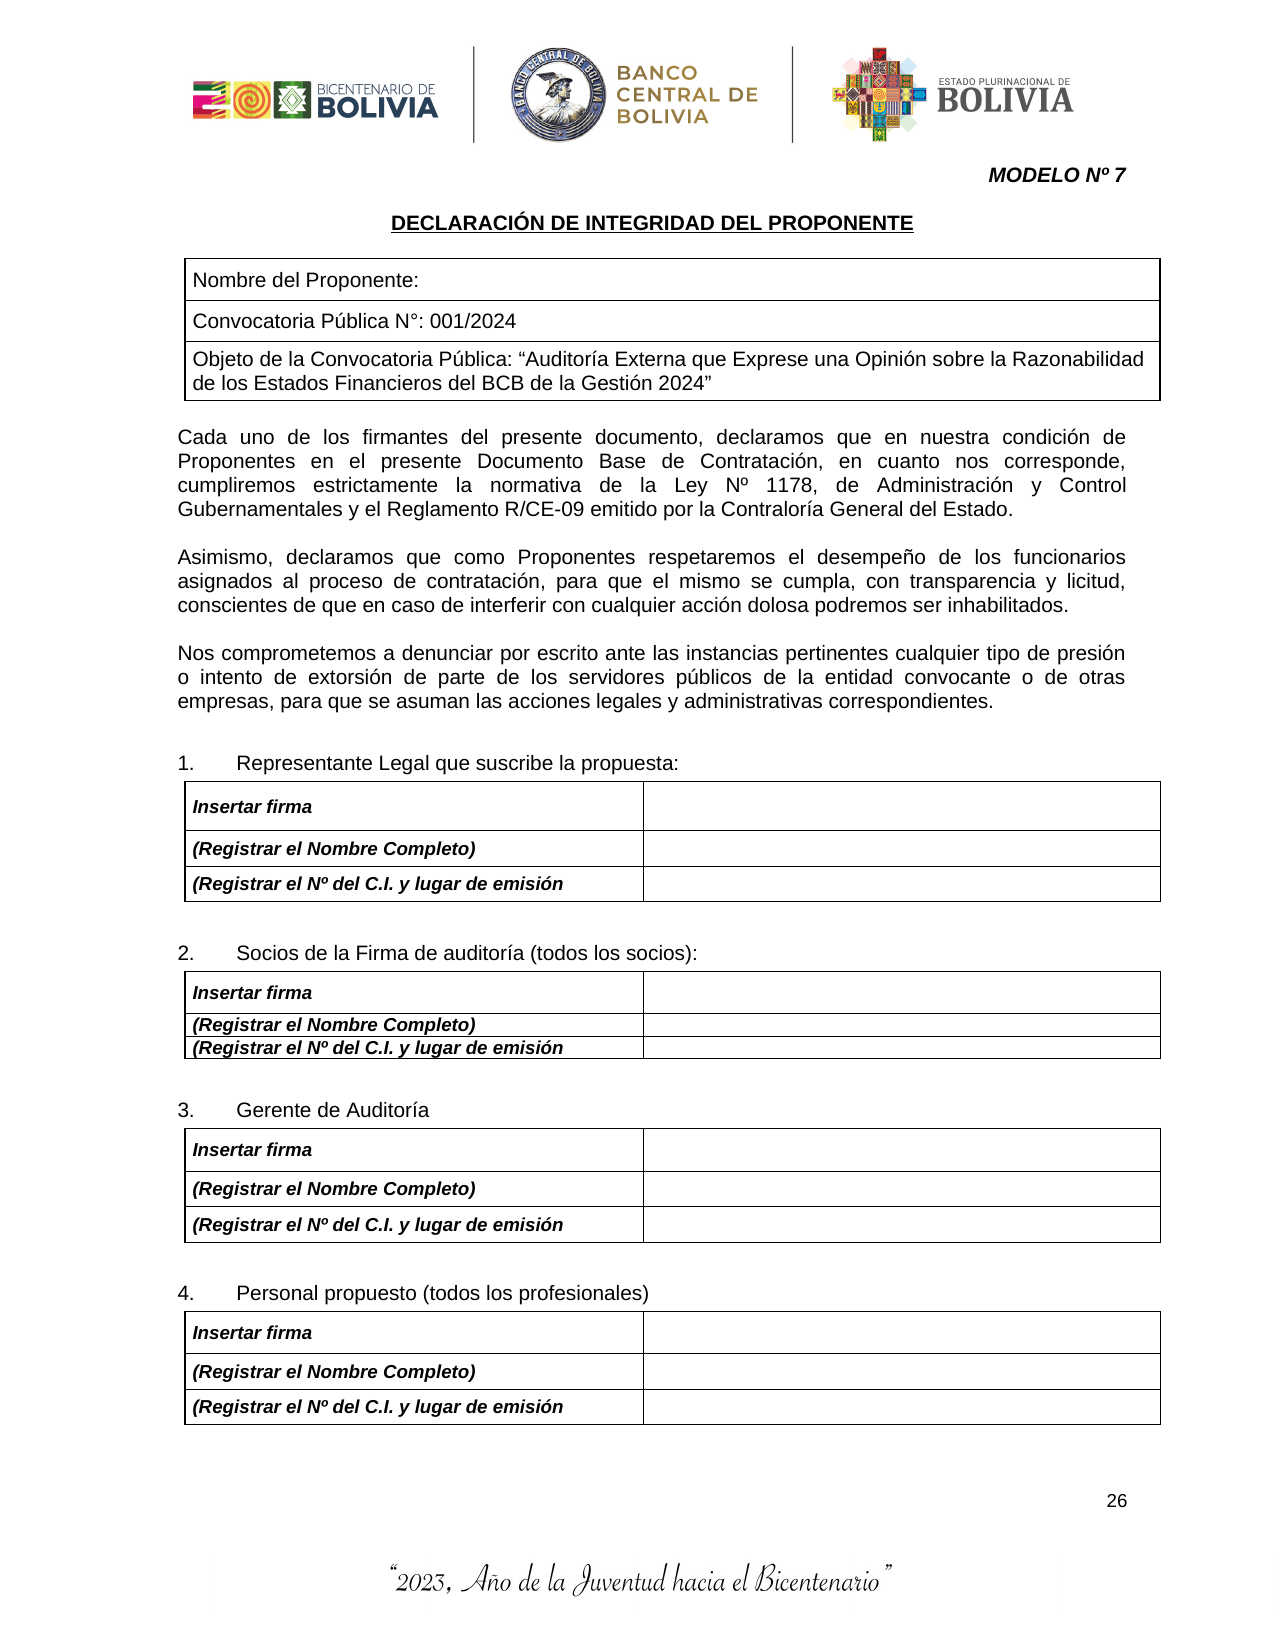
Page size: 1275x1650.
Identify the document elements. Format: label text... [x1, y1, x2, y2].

table_cell Objeto de la Convocatoria Pública: “Auditoría Externa que Exprese una Opinión sobre la Razonabilidad de los Estados Financieros del BCB de la Gestión 2024” [186, 342, 1159, 400]
table_header [644, 972, 1160, 1013]
table_cell (Registrar el Nombre Completo) [186, 1014, 643, 1036]
table_cell [644, 1037, 1160, 1058]
text 3. Gerente de Auditoría [177, 1098, 1127, 1122]
table_header [644, 782, 1160, 830]
picture [0, 7, 1271, 146]
table_header [644, 1312, 1160, 1353]
table_cell [644, 867, 1160, 901]
table_cell [644, 1354, 1160, 1388]
table_cell (Registrar el Nombre Completo) [186, 1354, 643, 1388]
table_header Insertar firma [186, 972, 643, 1013]
table_header Insertar firma [186, 782, 643, 830]
text Cada uno de los firmantes del presente documento, declaramos que en nuestra condición de Proponentes en el presente Documento Base de Contratación, en cuanto nos corresponde, cumpliremos estrictamente la normativa de la Ley Nº 1178, de Administración y Control Gubernamentales y el Reglamento R/CE-09 emitido por la Contraloría General del Estado. [177, 425, 1127, 521]
table_header Nombre del Proponente: [186, 259, 1159, 300]
picture [3, 1552, 1275, 1613]
text Nos comprometemos a denunciar por escrito ante las instancias pertinentes cualquier tipo de presión o intento de extorsión de parte de los servidores públicos de la entidad convocante o de otras empresas, para que se asuman las acciones legales y administrativas correspondientes. [177, 641, 1127, 712]
text Asimismo, declaramos que como Proponentes respetaremos el desempeño de los funcionarios asignados al proceso de contratación, para que el mismo se cumpla, con transparencia y licitud, conscientes de que en caso de interferir con cualquier acción dolosa podremos ser inhabilitados. [177, 545, 1127, 617]
subtitle DECLARACIÓN DE INTEGRIDAD DEL PROPONENTE [177, 210, 1127, 234]
table_cell [644, 831, 1160, 866]
table_cell (Registrar el Nº del C.I. y lugar de emisión [186, 867, 643, 901]
table_cell [644, 1390, 1160, 1424]
text MODELO Nº 7 [177, 162, 1127, 186]
text 4. Personal propuesto (todos los profesionales) [177, 1281, 1127, 1305]
table_header [644, 1129, 1160, 1171]
table_header Insertar firma [186, 1312, 643, 1353]
table_cell (Registrar el Nombre Completo) [186, 1172, 643, 1206]
table_cell (Registrar el Nº del C.I. y lugar de emisión [186, 1390, 643, 1424]
table_cell [644, 1014, 1160, 1036]
table_cell (Registrar el Nº del C.I. y lugar de emisión [186, 1207, 643, 1242]
table_cell [644, 1207, 1160, 1242]
text 2. Socios de la Firma de auditoría (todos los socios): [177, 941, 1127, 964]
text 1. Representante Legal que suscribe la propuesta: [177, 751, 1127, 775]
table_cell Convocatoria Pública N°: 001/2024 [186, 301, 1159, 341]
table_header Insertar firma [186, 1129, 643, 1171]
table_cell (Registrar el Nombre Completo) [186, 831, 643, 866]
table_cell [644, 1172, 1160, 1206]
table_cell (Registrar el Nº del C.I. y lugar de emisión [186, 1037, 643, 1058]
